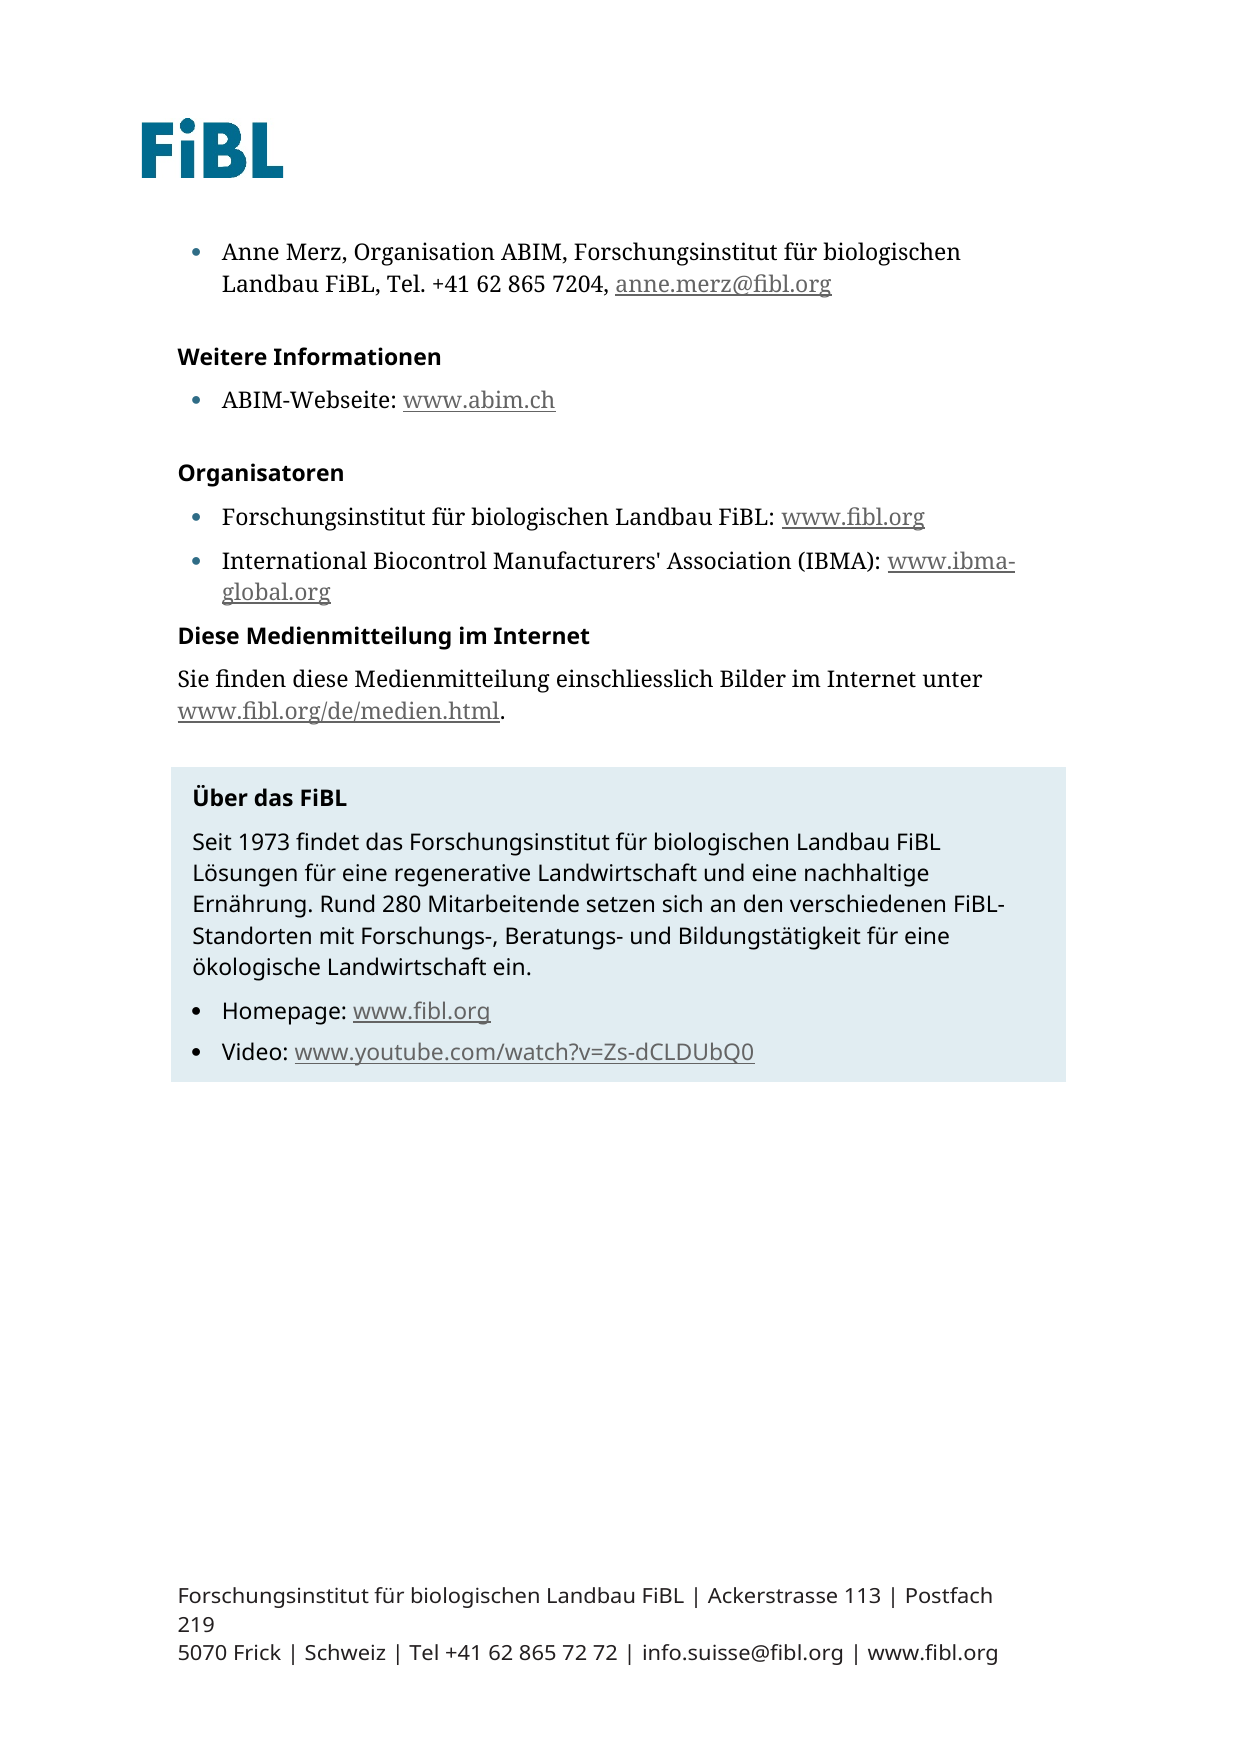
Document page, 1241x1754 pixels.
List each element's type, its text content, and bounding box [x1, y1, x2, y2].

text Weitere Informationen [177, 340, 1063, 372]
picture [218, 156, 231, 167]
text Video: www.youtube.com/watch?v=Zs-dCLDUbQ0 [184, 1022, 1054, 1069]
text Forschungsinstitut für biologischen Landbau FiBL: www.fibl.org [192, 501, 1063, 532]
text ABIM-Webseite: www.abim.ch [192, 384, 1063, 415]
picture [218, 134, 227, 144]
text Über das FiBL [184, 780, 1054, 811]
text Organisatoren [177, 457, 1063, 488]
text Sie finden diese Medienmitteilung einschliesslich Bilder im Internet unter www.fibl.org/de/medien.html. [177, 663, 1063, 726]
text Seit 1973 findet das Forschungsinstitut für biologischen Landbau FiBL Lösungen für eine regenerative Landwirtschaft und eine nachhaltige Ernährung. Rund 280 Mitarbeitende setzen sich an den verschiedenen FiBL-Standorten mit Forschungs-, Beratungs- und Bildungstätigkeit für eine ökologische Landwirtschaft ein. [184, 811, 1054, 980]
picture [141, 118, 284, 178]
text International Biocontrol Manufacturers' Association (IBMA): www.ibma-global.org [192, 544, 1063, 607]
text Diese Medienmitteilung im Internet [177, 619, 1063, 651]
text Anne Merz, Organisation ABIM, Forschungsinstitut für biologischen Landbau FiBL, Tel. +41 62 865 7204, anne.merz@fibl.org [192, 236, 1063, 299]
text Homepage: www.fibl.org [184, 980, 1054, 1022]
